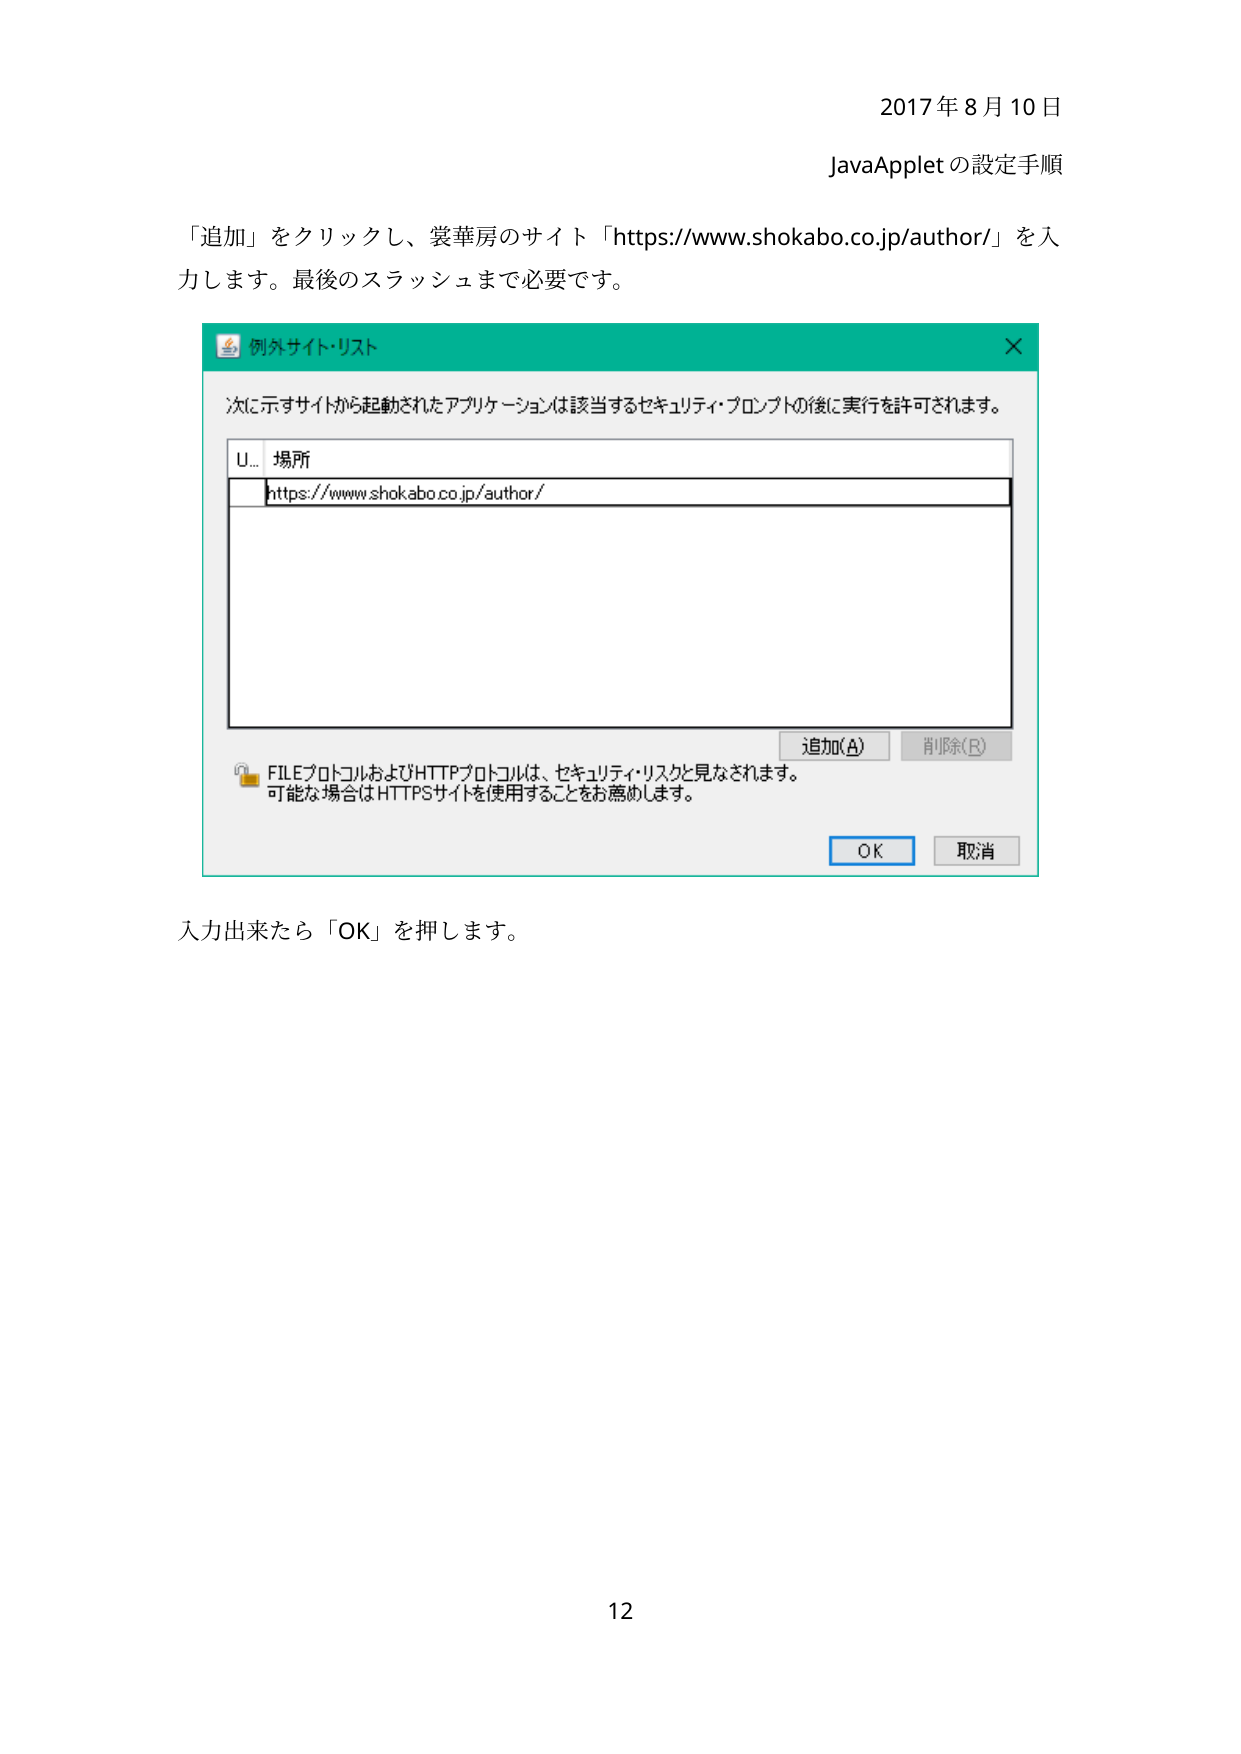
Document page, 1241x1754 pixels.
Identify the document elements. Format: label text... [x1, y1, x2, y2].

text 入力出来たら「OK」を押します。 [177, 911, 1063, 949]
text 「追加」をクリックし、裳華房のサイト「https://www.shokabo.co.jp/author/」を入力します。最後のスラッシュまで必要です。 [177, 217, 1063, 297]
picture [202, 323, 1039, 877]
